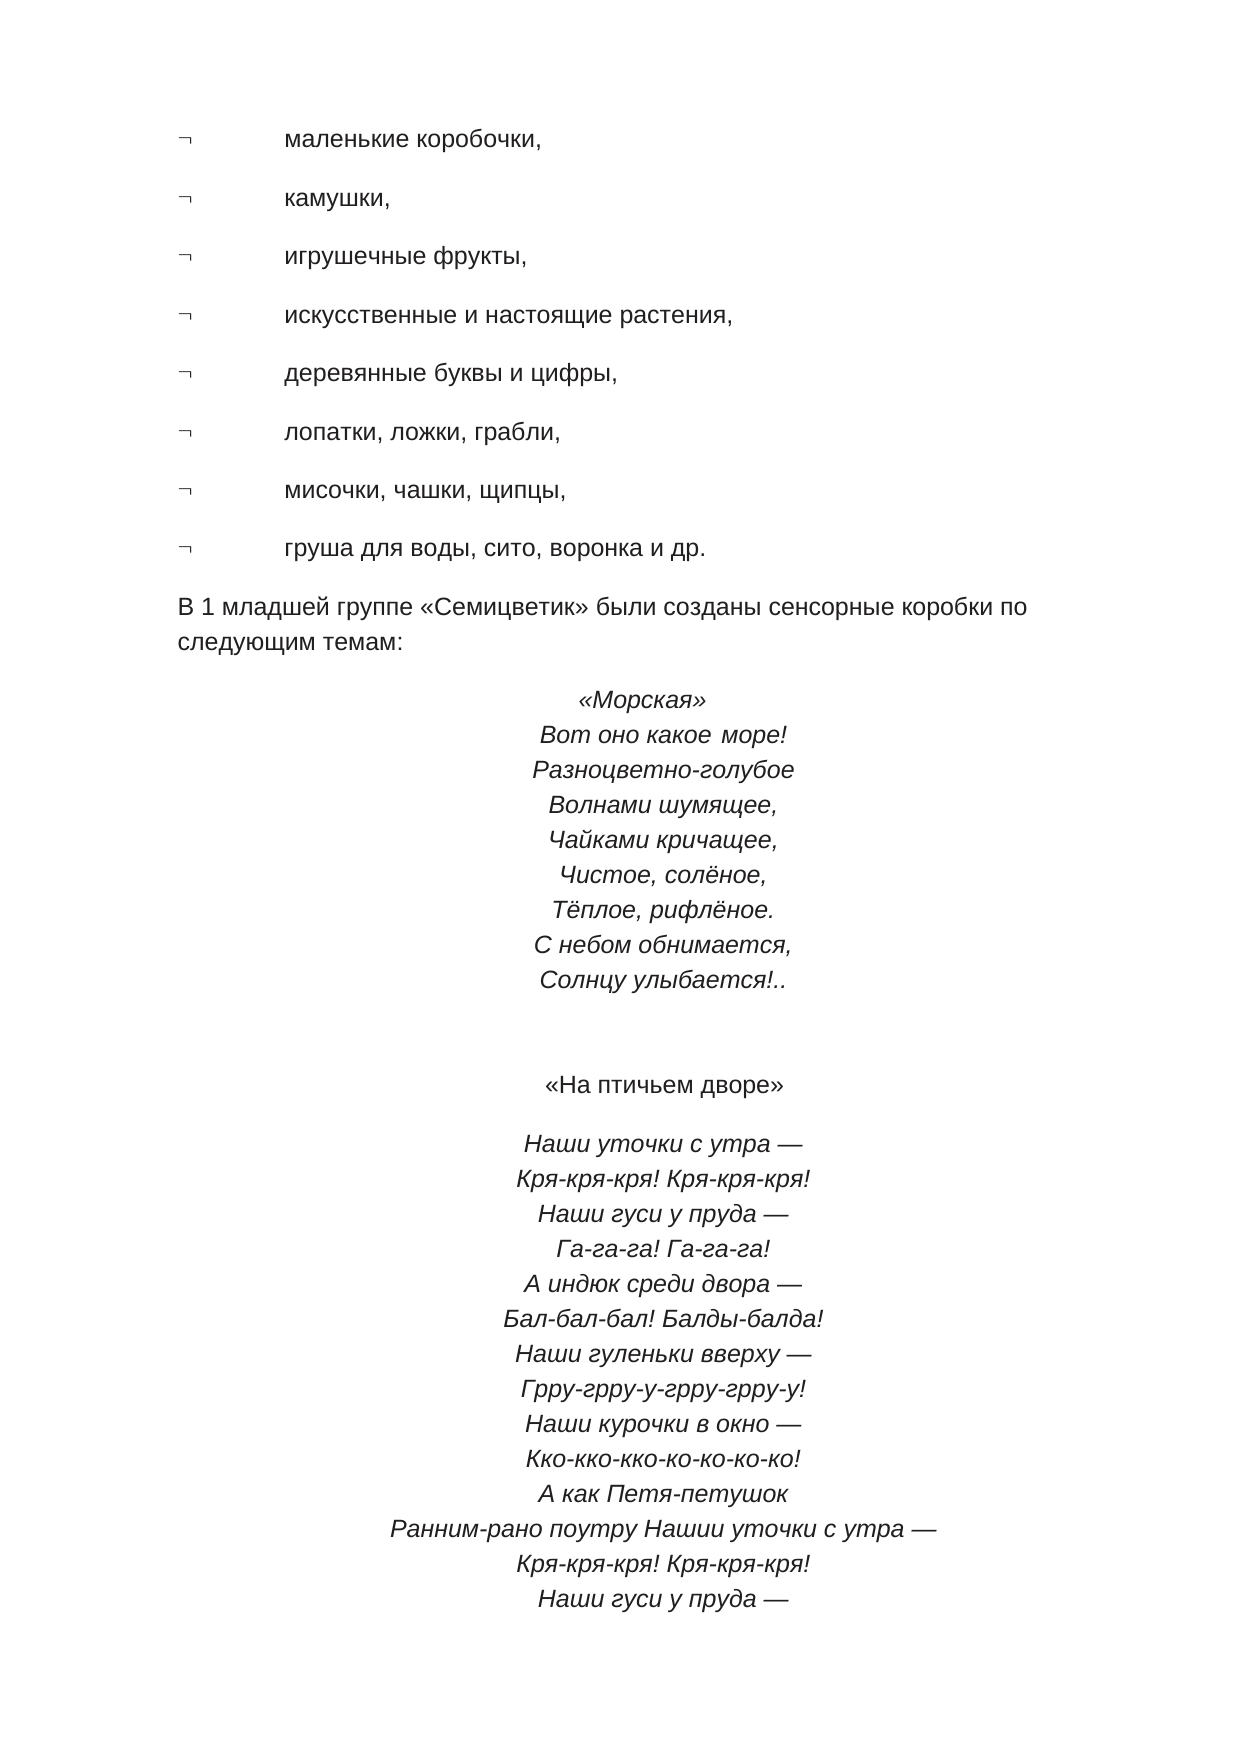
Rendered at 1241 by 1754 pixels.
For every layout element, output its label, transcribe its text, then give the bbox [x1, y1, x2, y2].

text Наши гуси у пруда — [177, 1577, 1152, 1612]
text груша для воды, сито, воронка и др. [177, 527, 1152, 562]
text игрушечные фрукты, [177, 235, 1152, 270]
text Наши уточки с утра — [177, 1122, 1152, 1157]
text В 1 младшей группе «Семицветик» были созданы сенсорные коробки по следующим темам: [177, 586, 1152, 656]
text А индюк среди двора — [177, 1262, 1152, 1297]
text деревянные буквы и цифры, [177, 352, 1152, 387]
text Наши гуси у пруда — [177, 1192, 1152, 1227]
text Наши гуленьки вверху — [177, 1332, 1152, 1367]
text Вот оно какое море! Разноцветно-голубое Волнами шумящее, Чайками кричащее, Чистое, солёное, Тёплое, рифлёное. С небом обнимается, Солнцу улыбается!.. [177, 714, 1152, 994]
text мисочки, чашки, щипцы, [177, 469, 1152, 504]
text Ранним-рано поутру Нашии уточки с утра — [177, 1507, 1152, 1542]
text «На птичьем дворе» [177, 1064, 1152, 1099]
text лопатки, ложки, грабли, [177, 410, 1152, 445]
text Наши курочки в окно — [177, 1402, 1152, 1437]
text «Морская» [177, 679, 1152, 714]
text искусственные и настоящие растения, [177, 293, 1152, 328]
text А как Петя-петушок [177, 1472, 1152, 1507]
text Кря-кря-кря! Кря-кря-кря! [177, 1157, 1152, 1192]
text Бал-бал-бал! Балды-балда! [177, 1297, 1152, 1332]
text Кко-кко-кко-ко-ко-ко-ко! [177, 1437, 1152, 1472]
text камушки, [177, 177, 1152, 212]
text Грру-грру-у-грру-грру-у! [177, 1367, 1152, 1402]
text Га-га-га! Га-га-га! [177, 1227, 1152, 1262]
text Кря-кря-кря! Кря-кря-кря! [177, 1542, 1152, 1577]
text маленькие коробочки, [177, 118, 1152, 153]
